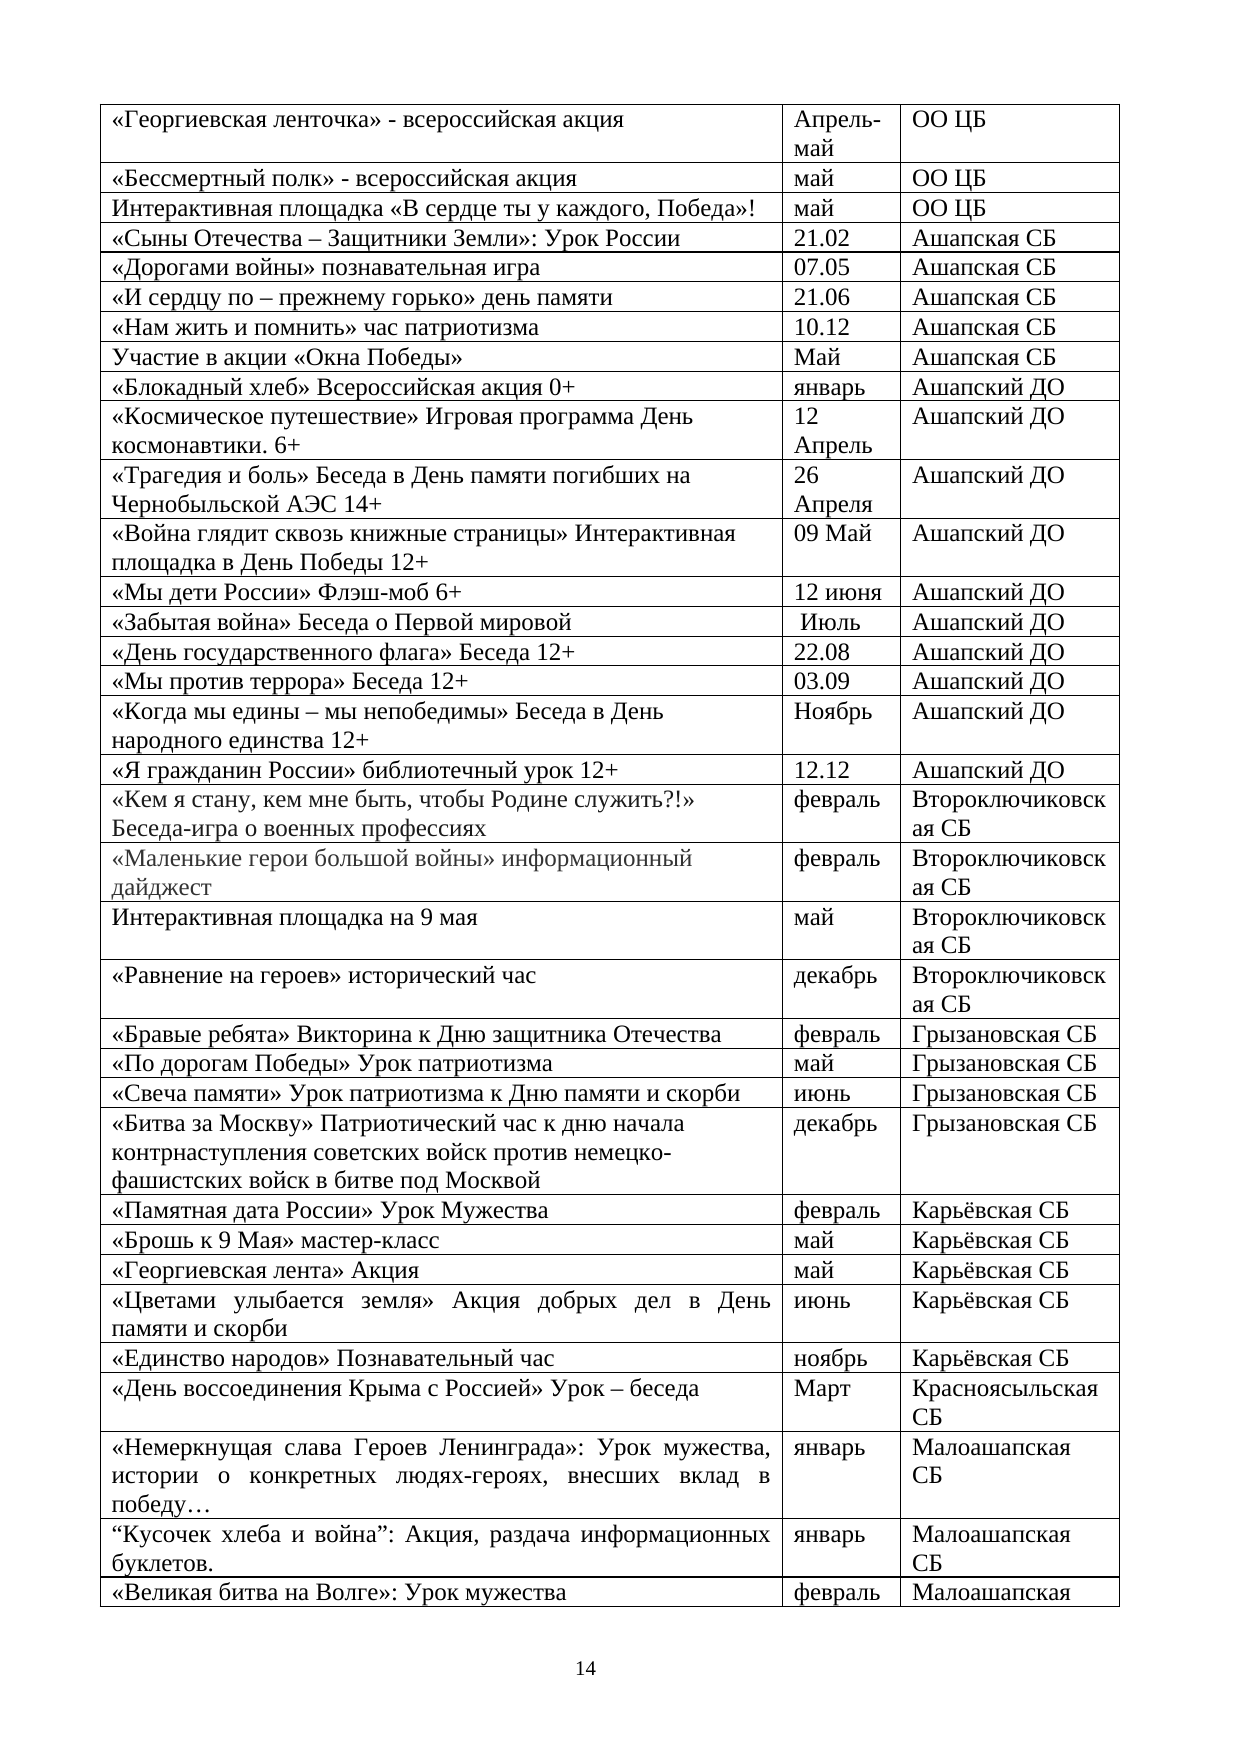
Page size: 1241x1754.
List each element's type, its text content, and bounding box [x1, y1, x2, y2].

table_cell Карьёвская СБ [901, 1343, 1119, 1372]
table_cell Ашапский ДО [901, 401, 1119, 459]
table_cell «Равнение на героев» исторический час [101, 960, 782, 1018]
table_cell Грызановская СБ [901, 1078, 1119, 1107]
table_cell Ашапский ДО [901, 755, 1119, 783]
table_cell май [783, 1255, 900, 1284]
table_cell «Мы дети России» Флэш-моб 6+ [101, 577, 782, 606]
table_cell «Нам жить и помнить» час патриотизма [101, 312, 782, 341]
table_cell «Забытая война» Беседа о Первой мировой [101, 607, 782, 636]
table_cell «Свеча памяти» Урок патриотизма к Дню памяти и скорби [101, 1078, 782, 1107]
table_cell «И сердцу по – прежнему горько» день памяти [101, 282, 782, 311]
table_cell Красноясыльская СБ [901, 1373, 1119, 1431]
table_cell июнь [783, 1285, 900, 1342]
table_cell ОО ЦБ [901, 105, 1119, 162]
table_cell Интерактивная площадка «В сердце ты у каждого, Победа»! [101, 193, 782, 222]
table_cell «Трагедия и боль» Беседа в День памяти погибших на Чернобыльской АЭС 14+ [101, 460, 782, 517]
table_cell январь [783, 372, 900, 400]
table_cell 12.12 [783, 755, 900, 783]
table_cell Ашапская СБ [901, 253, 1119, 281]
table_cell 12 июня [783, 577, 900, 606]
table_cell Март [783, 1373, 900, 1431]
table_cell «Война глядит сквозь книжные страницы» Интерактивная площадка в День Победы 12+ [429, 519, 782, 576]
table_cell февраль [783, 1019, 900, 1047]
table_cell 03.09 [783, 666, 900, 695]
table_cell Май [783, 342, 900, 371]
table_cell «Когда мы едины – мы непобедимы» Беседа в День народного единства 12+ [101, 696, 782, 754]
table_cell «По дорогам Победы» Урок патриотизма [101, 1049, 782, 1077]
table_cell «Великая битва на Волге»: Урок мужества [101, 1578, 782, 1606]
table_cell Второключиковская СБ [901, 902, 1119, 959]
table_cell Малоашапская СБ [901, 1519, 1119, 1576]
table_cell февраль [783, 843, 900, 901]
table_cell Ашапская СБ [901, 282, 1119, 311]
table_cell «Памятная дата России» Урок Мужества [101, 1195, 782, 1224]
table_cell 26 Апреля [783, 460, 900, 517]
table_cell Карьёвская СБ [901, 1285, 1119, 1342]
table_cell 22.08 [783, 637, 900, 665]
table_cell «Цветами улыбается земля» Акция добрых дел в День памяти и скорби [101, 1285, 782, 1342]
table_cell Карьёвская СБ [901, 1195, 1119, 1224]
table_cell Ашапский ДО [901, 696, 1119, 754]
table_cell февраль [783, 1578, 900, 1606]
table_cell «День воссоединения Крыма с Россией» Урок – беседа [101, 1373, 782, 1431]
table_cell Ашапский ДО [901, 372, 1119, 400]
table_cell 12 Апрель [783, 401, 900, 459]
table_cell «Георгиевская лента» Акция [101, 1255, 782, 1284]
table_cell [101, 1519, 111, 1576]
table_cell «Блокадный хлеб» Всероссийская акция 0+ [101, 372, 782, 400]
table_cell май [783, 163, 900, 192]
table_cell «Бравые ребята» Викторина к Дню защитника Отечества [101, 1019, 782, 1047]
table_cell «Сыны Отечества – Защитники Земли»: Урок России [101, 223, 782, 251]
table_cell Малоашапская СБ [901, 1432, 1119, 1518]
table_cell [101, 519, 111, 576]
table_cell Второключиковская СБ [901, 960, 1119, 1018]
table_cell «Я гражданин России» библиотечный урок 12+ [101, 755, 782, 783]
table_cell Участие в акции «Окна Победы» [101, 342, 782, 371]
table_cell «Немеркнущая слава Героев Ленинграда»: Урок мужества, истории о конкретных людях-героях, внесших вклад в победу… [101, 1432, 782, 1518]
table_cell май [783, 1049, 900, 1077]
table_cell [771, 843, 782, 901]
table_cell Интерактивная площадка на 9 мая [101, 902, 782, 959]
table_cell Ноябрь [783, 696, 900, 754]
table_cell февраль [783, 1195, 900, 1224]
table_cell май [783, 1225, 900, 1254]
table_cell Ашапский ДО [901, 666, 1119, 695]
table_cell Ашапский ДО [901, 637, 1119, 665]
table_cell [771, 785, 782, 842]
table_cell июнь [783, 1078, 900, 1107]
table_cell 07.05 [783, 253, 900, 281]
table_cell Ашапский ДО [901, 577, 1119, 606]
table_cell Июль [783, 607, 900, 636]
table_cell Карьёвская СБ [901, 1225, 1119, 1254]
table_cell декабрь [783, 1108, 900, 1194]
table_cell Грызановская СБ [901, 1019, 1119, 1047]
table_cell «Бессмертный полк» - всероссийская акция [101, 163, 782, 192]
table_cell «Космическое путешествие» Игровая программа День космонавтики. 6+ [101, 401, 782, 459]
table_cell Ашапская СБ [901, 342, 1119, 371]
table_cell 21.06 [783, 282, 900, 311]
table_cell декабрь [783, 960, 900, 1018]
table_cell Грызановская СБ [901, 1049, 1119, 1077]
table_cell январь [783, 1432, 900, 1518]
table_cell «Дорогами войны» познавательная игра [101, 253, 782, 281]
table_cell 09 Май [783, 519, 900, 576]
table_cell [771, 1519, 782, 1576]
table_cell январь [783, 1519, 900, 1576]
table_cell ОО ЦБ [901, 193, 1119, 222]
table_cell Карьёвская СБ [901, 1255, 1119, 1284]
table_cell ОО ЦБ [901, 163, 1119, 192]
table_cell Ашапский ДО [901, 460, 1119, 517]
table_cell Грызановская СБ [901, 1108, 1119, 1194]
table_cell Ашапская СБ [901, 312, 1119, 341]
table_cell Ашапский ДО [901, 519, 1119, 576]
table_cell «Единство народов» Познавательный час [101, 1343, 782, 1372]
table_cell «Брошь к 9 Мая» мастер-класс [101, 1225, 782, 1254]
table_cell май [783, 902, 900, 959]
table_cell «Мы против террора» Беседа 12+ [101, 666, 782, 695]
table_cell «Битва за Москву» Патриотический час к дню начала контрнаступления советских войск против немецко-фашистских войск в битве под Москвой [101, 1108, 782, 1194]
table_cell «День государственного флага» Беседа 12+ [101, 637, 782, 665]
table_cell ноябрь [783, 1343, 900, 1372]
table_cell 10.12 [783, 312, 900, 341]
table_cell Ашапский ДО [901, 607, 1119, 636]
table_cell Апрель-май [783, 105, 900, 162]
table_cell май [783, 193, 900, 222]
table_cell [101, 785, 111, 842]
table_cell Малоашапская СБ [901, 1578, 1119, 1606]
table_cell Второключиковская СБ [901, 843, 1119, 901]
table_cell Второключиковская СБ [901, 785, 1119, 842]
table_cell 21.02 [783, 223, 900, 251]
table_cell Ашапская СБ [901, 223, 1119, 251]
table_cell февраль [783, 785, 900, 842]
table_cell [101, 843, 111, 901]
table_cell «Георгиевская ленточка» - всероссийская акция [101, 105, 782, 162]
